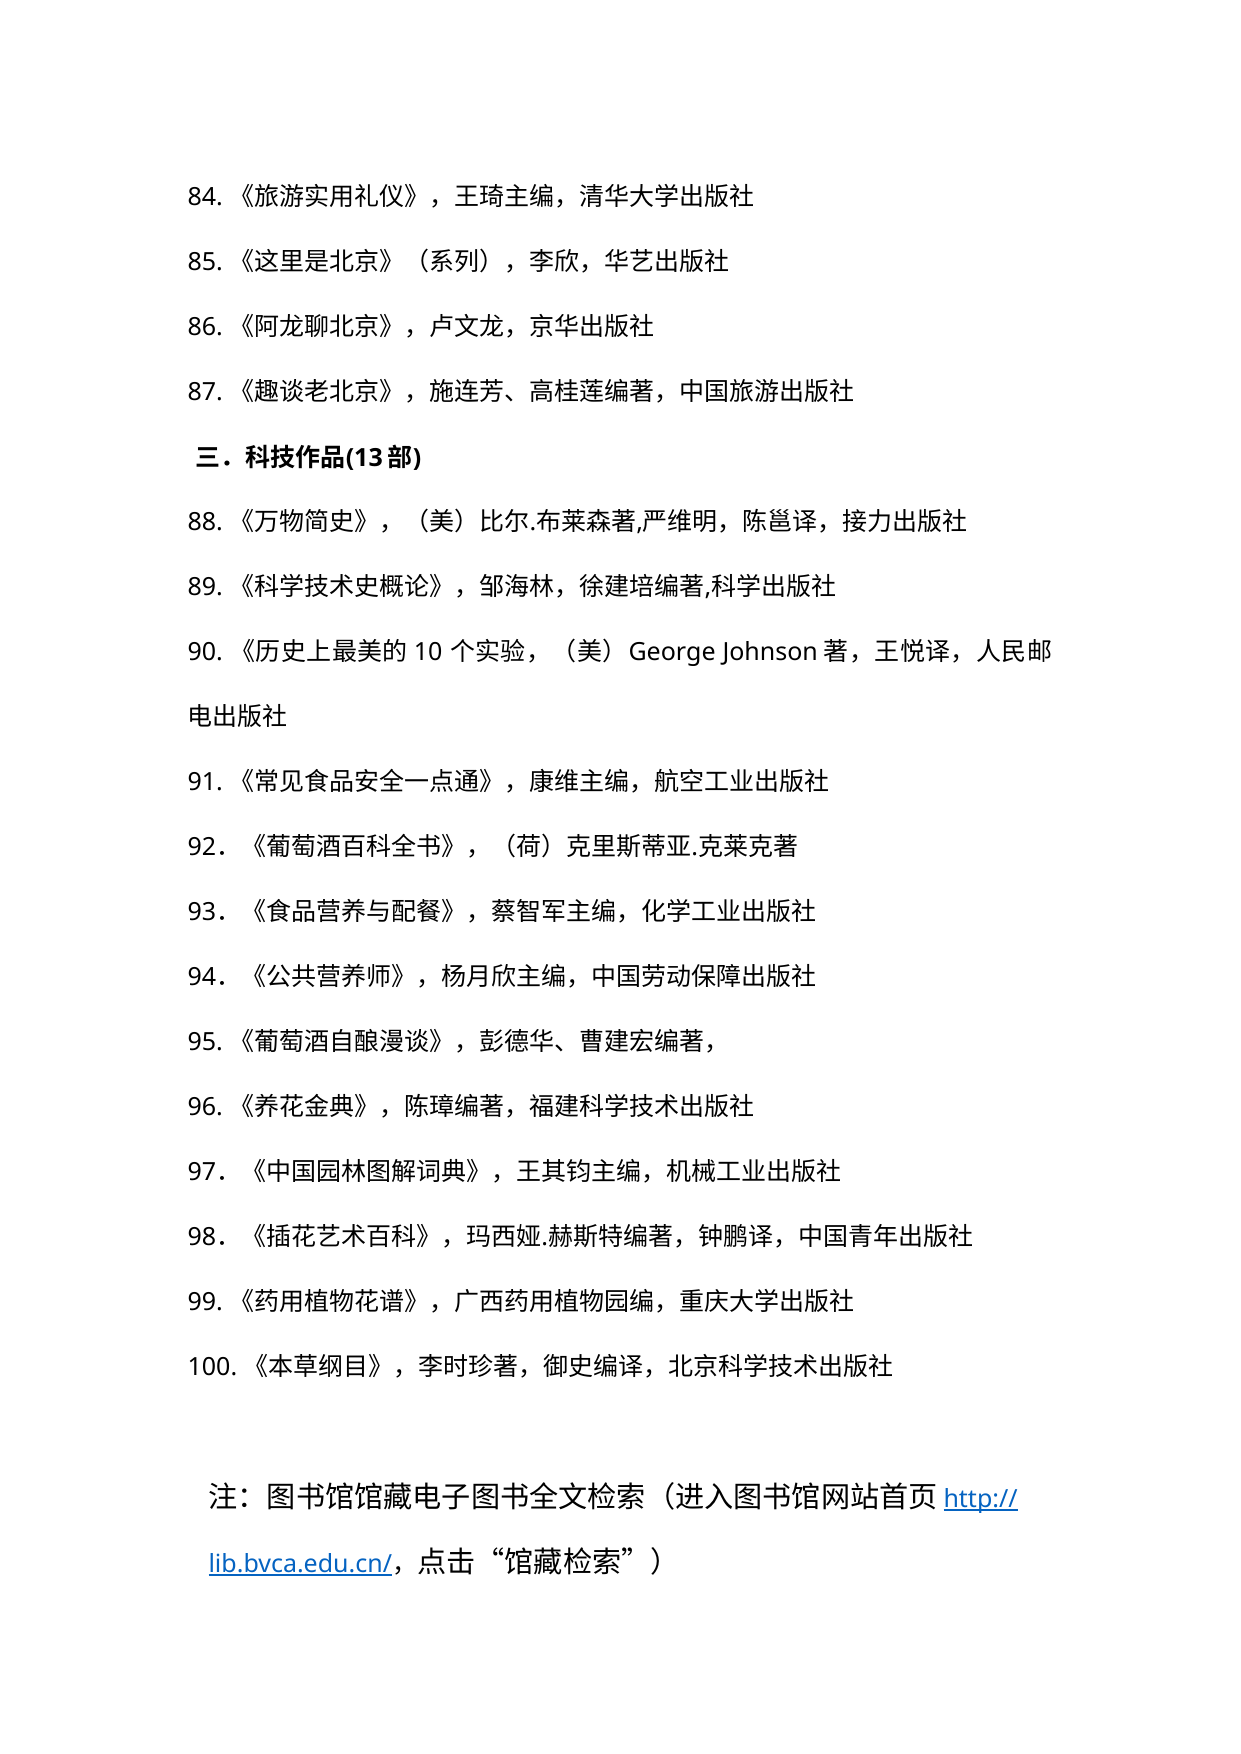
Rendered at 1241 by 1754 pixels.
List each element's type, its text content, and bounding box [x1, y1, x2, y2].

text 注：图书馆馆藏电子图书全文检索（进入图书馆网站首页http://lib.bvca.edu.cn/，点击“馆藏检索”） [208, 1462, 1053, 1592]
text 89. 《科学技术史概论》，邹海林，徐建培编著,科学出版社 [187, 552, 1053, 617]
text 95. 《葡萄酒自酿漫谈》，彭德华、曹建宏编著， [187, 1007, 1053, 1072]
text 91. 《常见食品安全一点通》，康维主编，航空工业出版社 [187, 747, 1053, 812]
text 93．《食品营养与配餐》，蔡智军主编，化学工业出版社 [187, 877, 1053, 942]
text 85. 《这里是北京》（系列），李欣，华艺出版社 [187, 227, 1053, 292]
text 92．《葡萄酒百科全书》，（荷）克里斯蒂亚.克莱克著 [187, 812, 1053, 877]
text 84. 《旅游实用礼仪》，王琦主编，清华大学出版社 [187, 162, 1053, 227]
text 86. 《阿龙聊北京》，卢文龙，京华出版社 [187, 292, 1053, 357]
text 97．《中国园林图解词典》，王其钧主编，机械工业出版社 [187, 1137, 1053, 1202]
text 100. 《本草纲目》，李时珍著，御史编译，北京科学技术出版社 [187, 1332, 1053, 1397]
text 96. 《养花金典》，陈璋编著，福建科学技术出版社 [187, 1072, 1053, 1137]
text 三．科技作品(13部) [187, 422, 1053, 487]
text 88. 《万物简史》，（美）比尔.布莱森著,严维明，陈邕译，接力出版社 [187, 487, 1053, 552]
text 94．《公共营养师》，杨月欣主编，中国劳动保障出版社 [187, 942, 1053, 1007]
text 90. 《历史上最美的10 个实验，（美）George Johnson著，王悦译，人民邮电出版社 [187, 617, 1053, 747]
text 87. 《趣谈老北京》，施连芳、高桂莲编著，中国旅游出版社 [187, 357, 1053, 422]
text 99. 《药用植物花谱》，广西药用植物园编，重庆大学出版社 [187, 1267, 1053, 1332]
text 98．《插花艺术百科》，玛西娅.赫斯特编著，钟鹏译，中国青年出版社 [187, 1202, 1053, 1267]
